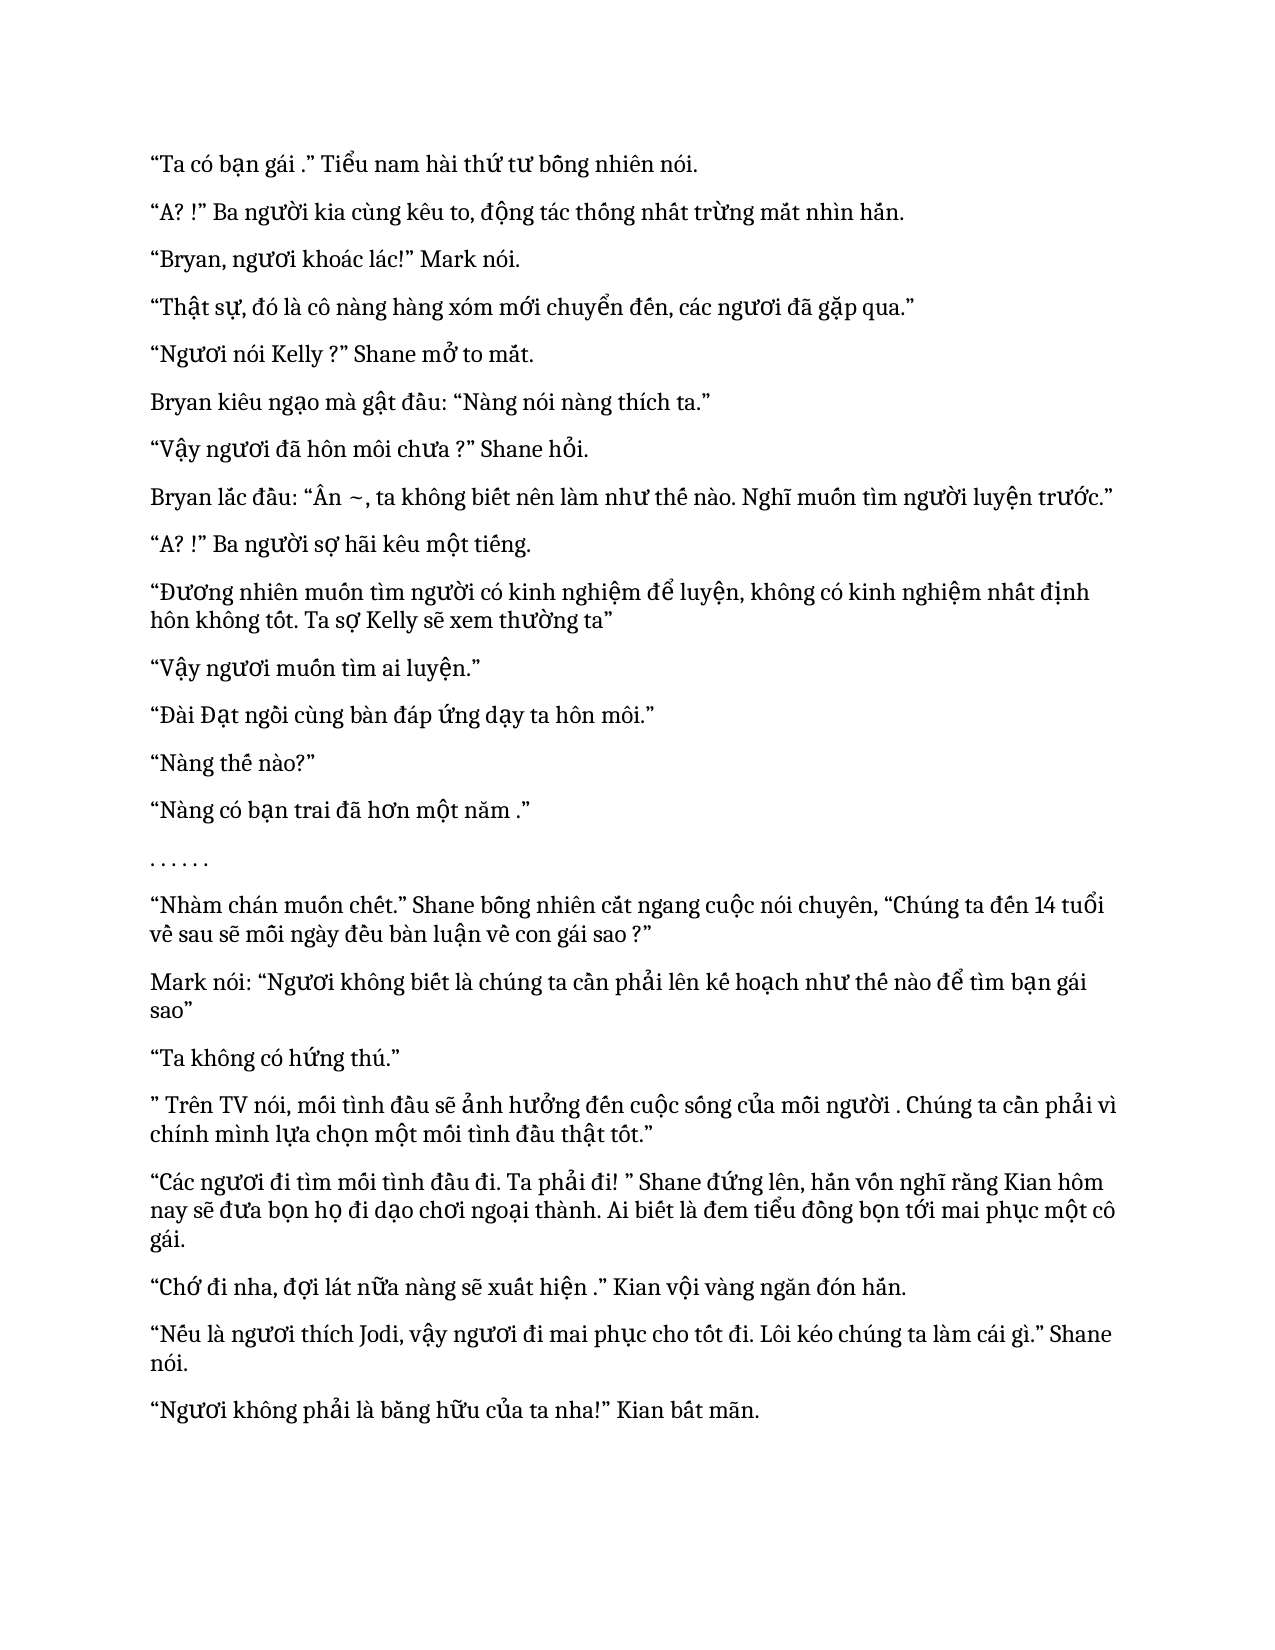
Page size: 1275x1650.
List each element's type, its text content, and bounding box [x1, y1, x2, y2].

text “A? !” Ba người sợ hãi kêu một tiếng. [150, 530, 1125, 559]
text “Chớ đi nha, đợi lát nữa nàng sẽ xuất hiện .” Kian vội vàng ngăn đón hắn. [150, 1272, 1125, 1301]
text “Các ngươi đi tìm mối tình đầu đi. Ta phải đi! ” Shane đứng lên, hắn vốn nghĩ rằng Kian hôm nay sẽ đưa bọn họ đi dạo chơi ngoại thành. Ai biết là đem tiểu đồng bọn tới mai phục một cô gái. [150, 1167, 1125, 1254]
text “Đương nhiên muốn tìm người có kinh nghiệm để luyện, không có kinh nghiệm nhất định hôn không tốt. Ta sợ Kelly sẽ xem thường ta” [150, 577, 1125, 635]
text “Bryan, ngươi khoác lác!” Mark nói. [150, 245, 1125, 274]
text “Ngươi nói Kelly ?” Shane mở to mắt. [150, 340, 1125, 369]
text “A? !” Ba người kia cùng kêu to, động tác thống nhất trừng mắt nhìn hắn. [150, 197, 1125, 226]
text “Đài Đạt ngồi cùng bàn đáp ứng dạy ta hôn môi.” [150, 701, 1125, 730]
text “Nàng có bạn trai đã hơn một năm .” [150, 796, 1125, 825]
text “Vậy ngươi muốn tìm ai luyện.” [150, 654, 1125, 682]
text “Vậy ngươi đã hôn môi chưa ?” Shane hỏi. [150, 435, 1125, 464]
text “Nàng thế nào?” [150, 749, 1125, 777]
text “Ta có bạn gái .” Tiểu nam hài thứ tư bỗng nhiên nói. [150, 150, 1125, 179]
text “Nhàm chán muốn chết.” Shane bỗng nhiên cắt ngang cuộc nói chuyên, “Chúng ta đến 14 tuổi về sau sẽ mỗi ngày đều bàn luận về con gái sao ?” [150, 891, 1125, 949]
text “Thật sự, đó là cô nàng hàng xóm mới chuyển đến, các ngươi đã gặp qua.” [150, 292, 1125, 321]
text “Nếu là ngươi thích Jodi, vậy ngươi đi mai phục cho tốt đi. Lôi kéo chúng ta làm cái gì.” Shane nói. [150, 1320, 1125, 1377]
text ” Trên TV nói, mối tình đầu sẽ ảnh hưởng đến cuộc sống của mỗi người . Chúng ta cần phải vì chính mình lựa chọn một mối tình đầu thật tốt.” [150, 1091, 1125, 1149]
text . . . . . . [150, 844, 1125, 872]
text Bryan kiêu ngạo mà gật đầu: “Nàng nói nàng thích ta.” [150, 387, 1125, 416]
text Bryan lắc đầu: “Ân ~, ta không biết nên làm như thế nào. Nghĩ muốn tìm người luyện trước.” [150, 482, 1125, 511]
text “Ngươi không phải là bằng hữu của ta nha!” Kian bất mãn. [150, 1396, 1125, 1425]
text “Ta không có hứng thú.” [150, 1044, 1125, 1072]
text Mark nói: “Ngươi không biết là chúng ta cần phải lên kế hoạch như thế nào để tìm bạn gái sao” [150, 967, 1125, 1025]
